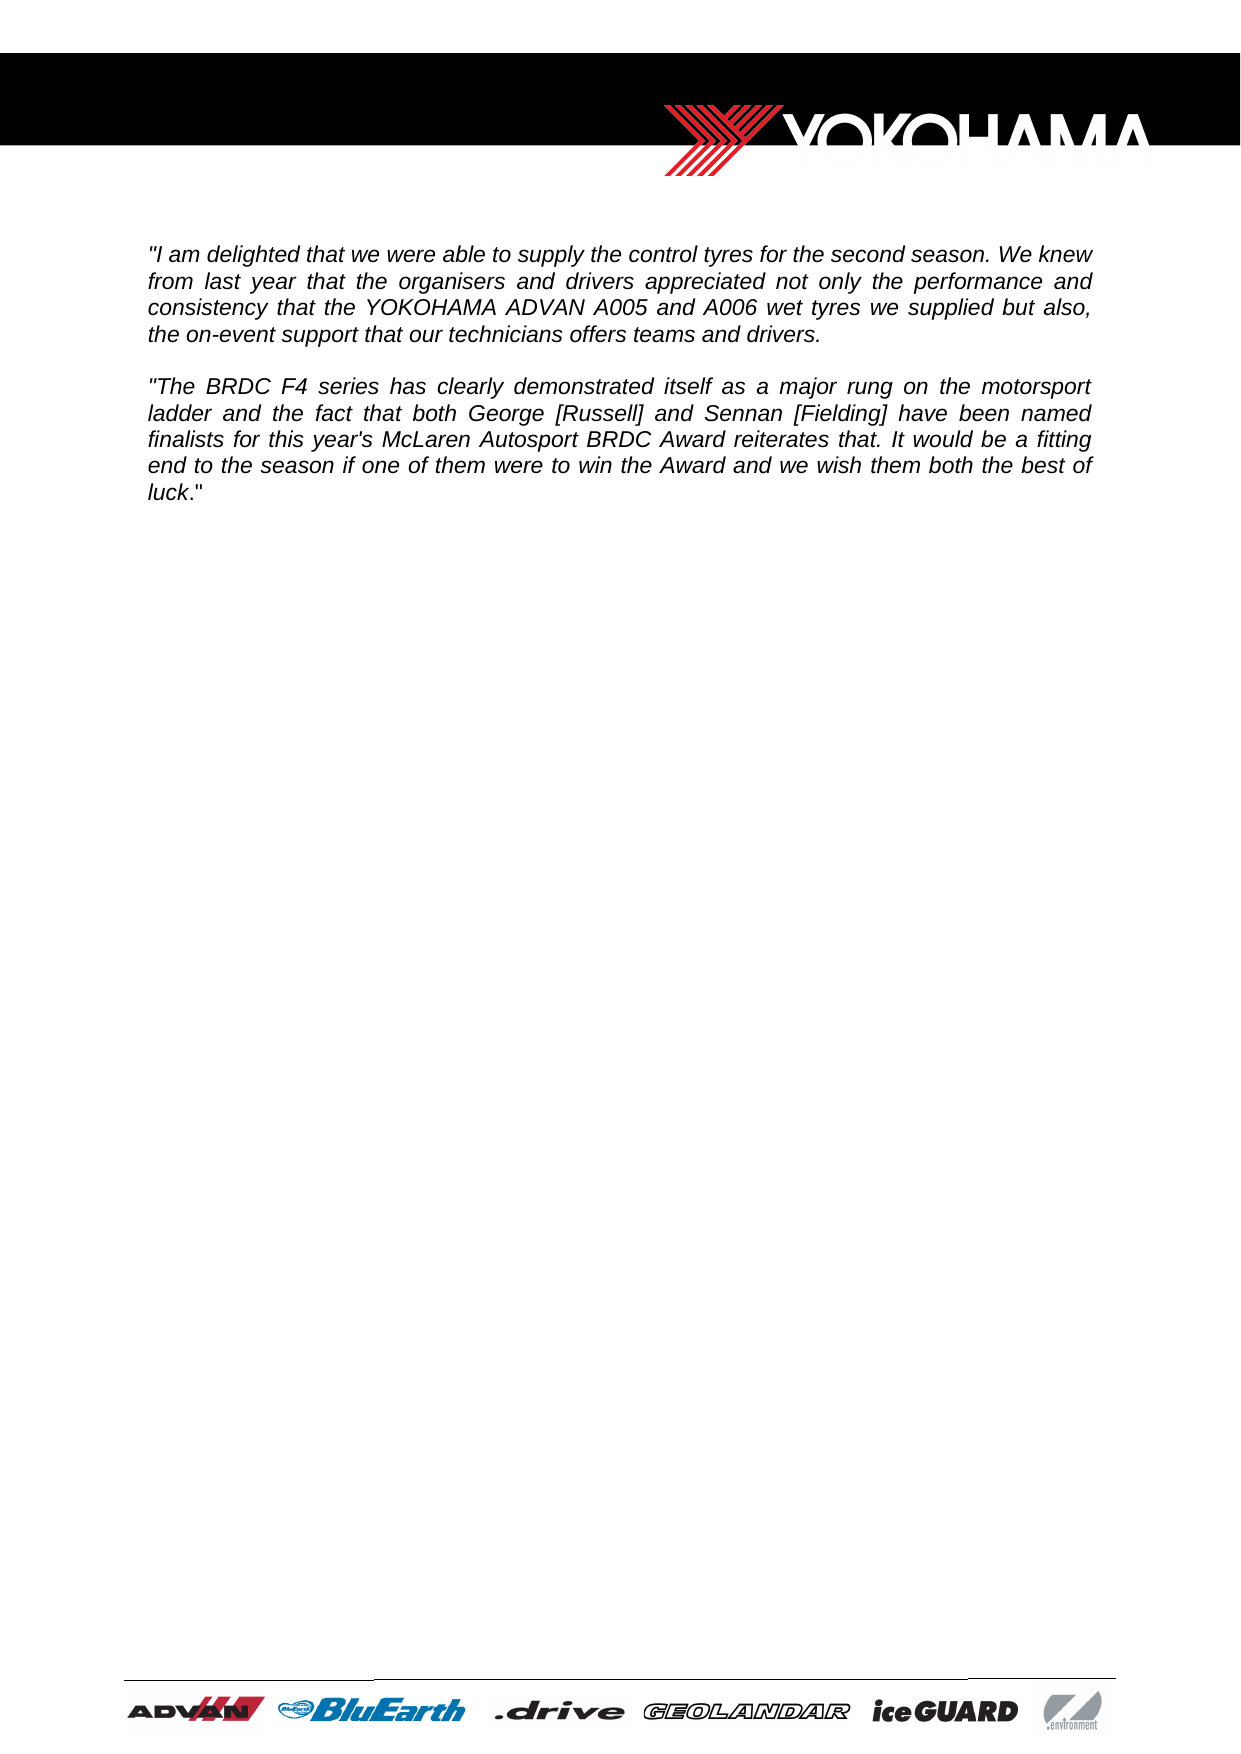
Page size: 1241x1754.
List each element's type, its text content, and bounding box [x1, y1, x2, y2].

text "The BRDC F4 series has clearly demonstrated itself as a major rung on the motorsport ladder and the fact that both George [Russell] and Sennan [Fielding] have been named finalists for this year's McLaren Autosport BRDC Award reiterates that. It would be a fitting end to the season if one of them were to win the Award and we wish them both the best of luck." [148, 373, 1093, 505]
picture [486, 1695, 633, 1725]
picture [643, 1679, 1110, 1738]
text "I am delighted that we were able to supply the control tyres for the second season. We knew from last year that the organisers and drivers appreciated not only the performance and consistency that the YOKOHAMA ADVAN A005 and A006 wet tyres we supplied but also, the on-event support that our technicians offers teams and drivers. [148, 241, 1093, 347]
picture [574, 39, 1241, 237]
picture [124, 1681, 479, 1739]
